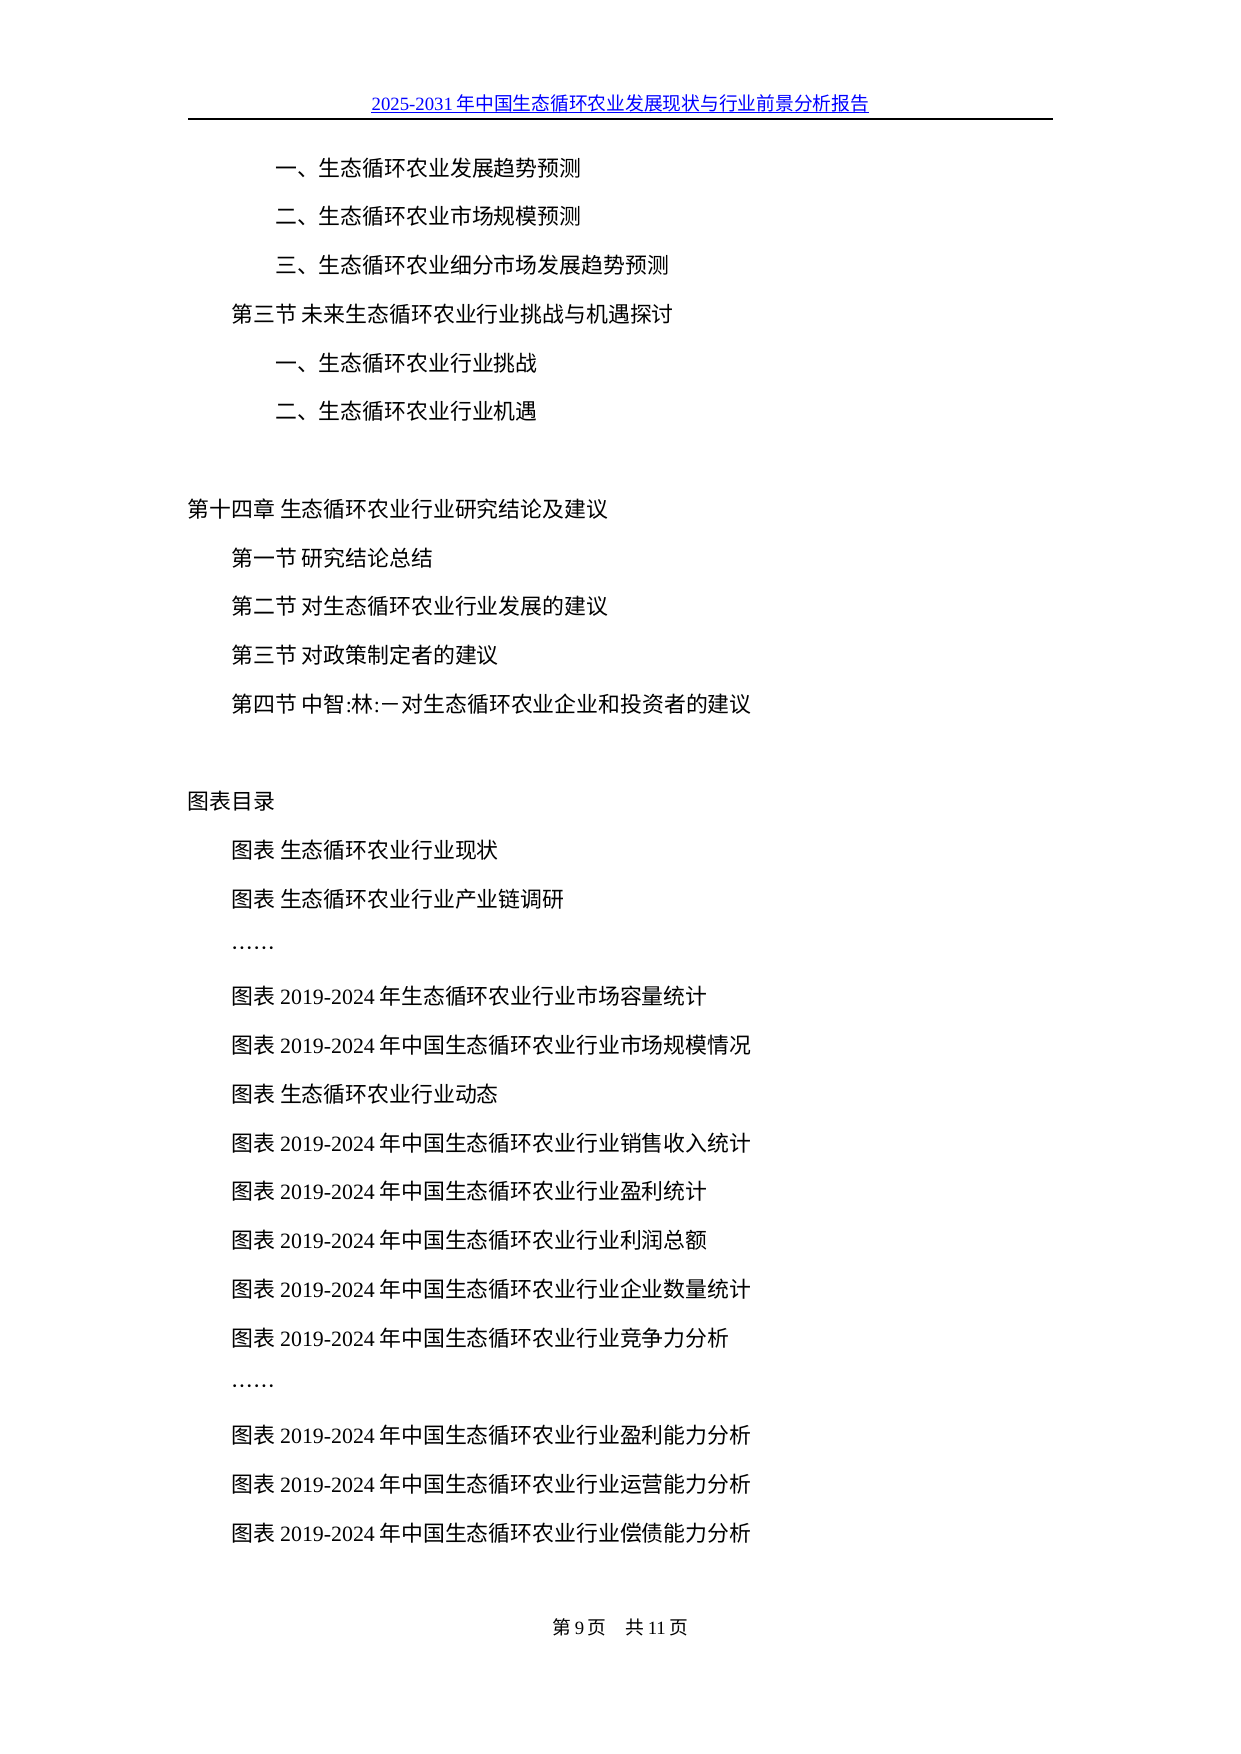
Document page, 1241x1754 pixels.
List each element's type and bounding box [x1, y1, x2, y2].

text [187, 150, 1053, 1548]
